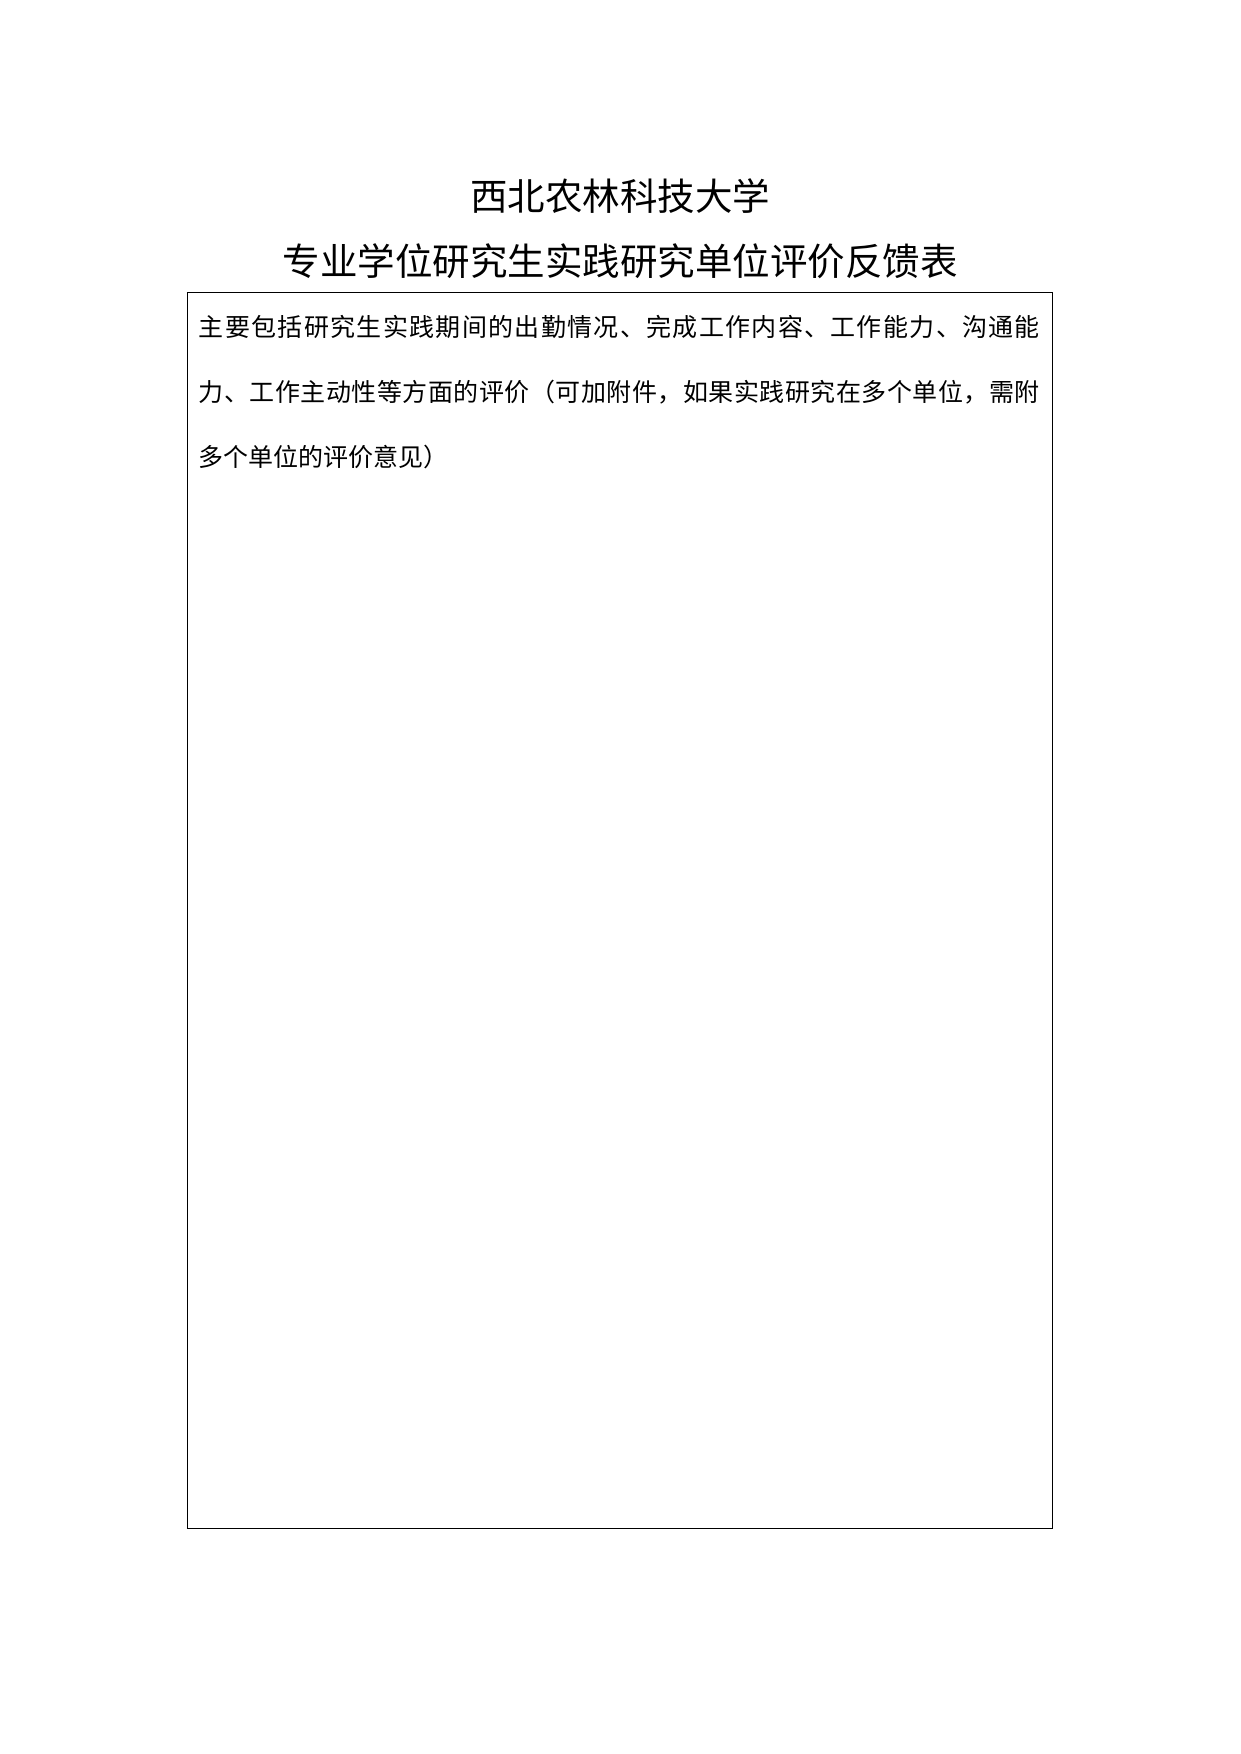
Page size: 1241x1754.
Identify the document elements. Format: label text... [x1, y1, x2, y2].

text 西北农林科技大学 [187, 162, 1053, 227]
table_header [188, 293, 1052, 1528]
text 专业学位研究生实践研究单位评价反馈表 [187, 227, 1053, 292]
